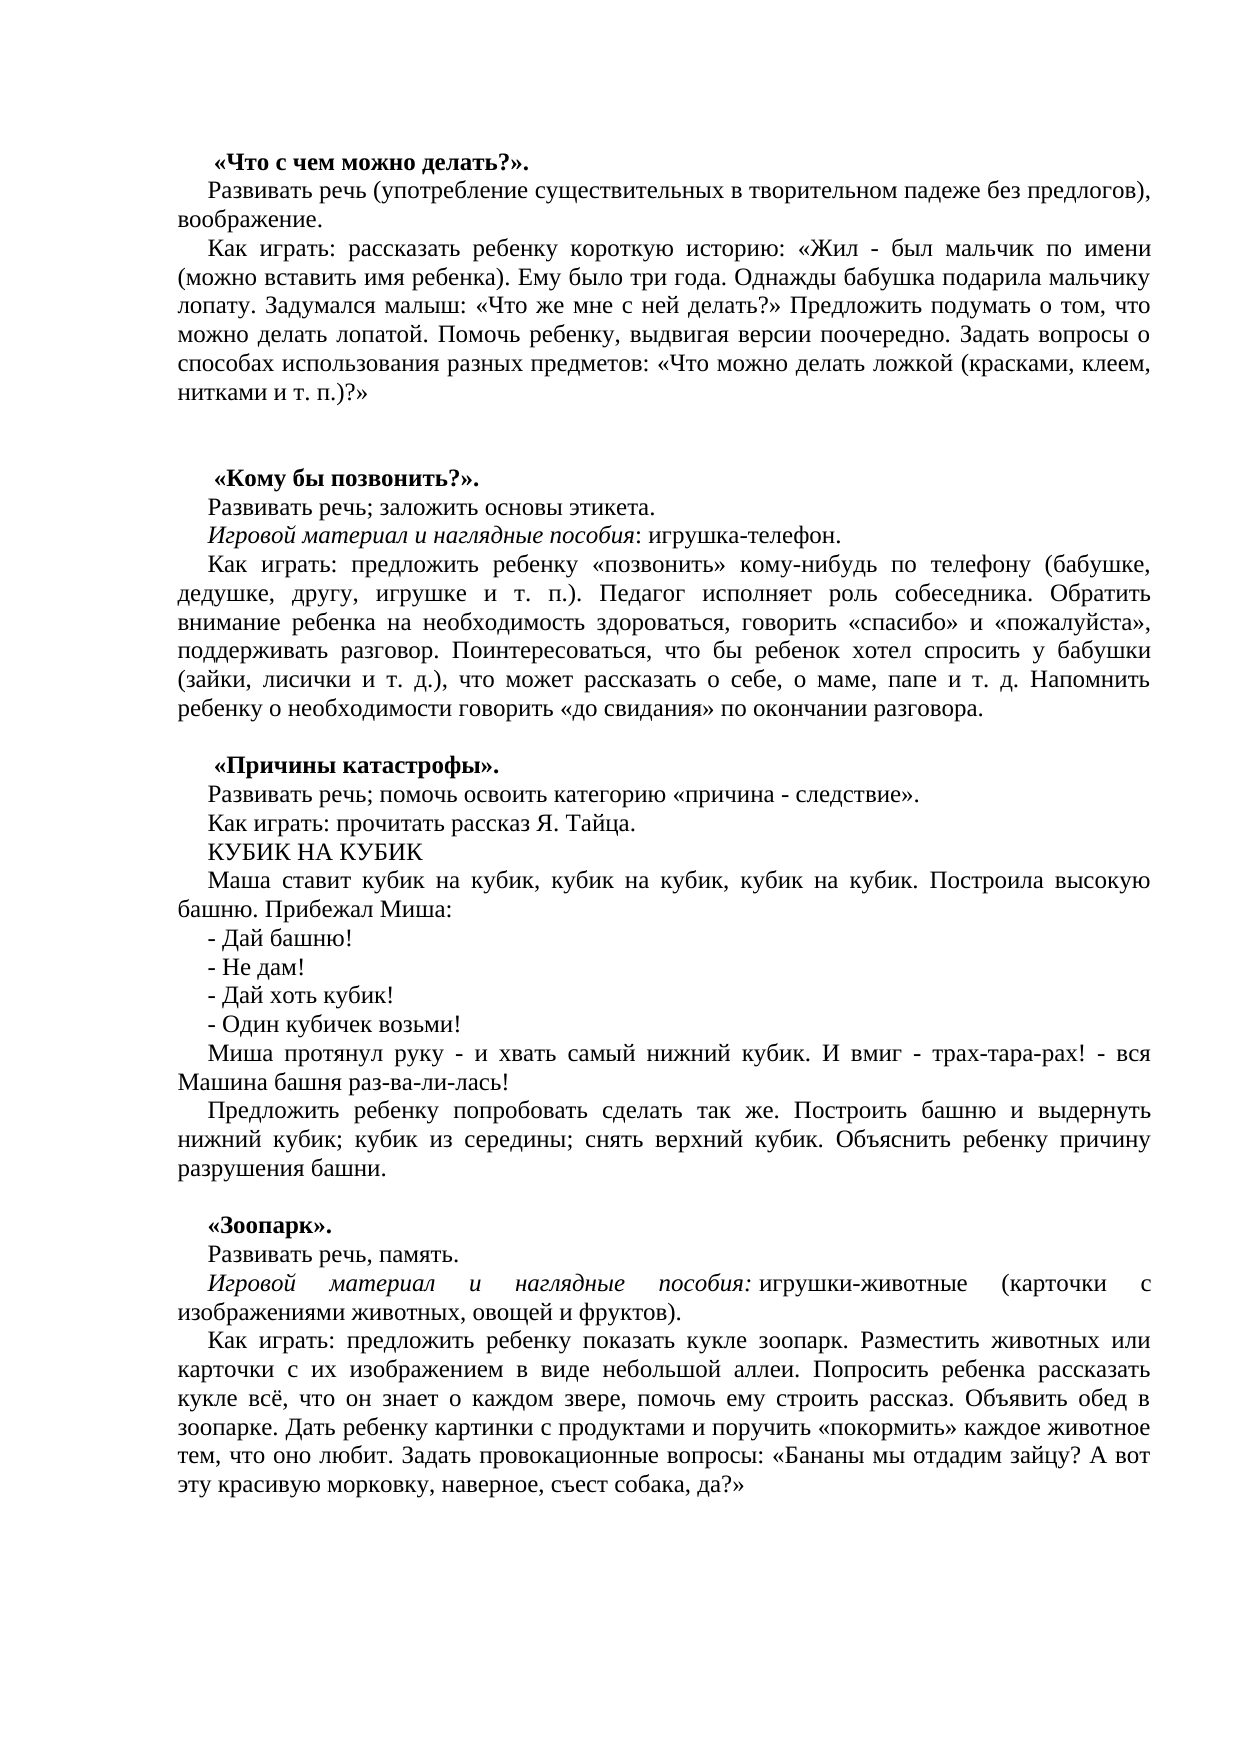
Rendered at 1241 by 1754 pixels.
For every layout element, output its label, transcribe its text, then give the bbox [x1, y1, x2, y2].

text Игровой материал и наглядные пособия: игрушка-телефон. [177, 521, 1152, 549]
text Игровой материал и наглядные пособия: игрушки-животные (карточки с изображениями животных, овощей и фруктов). [177, 1268, 1152, 1326]
text Маша ставит кубик на кубик, кубик на кубик, кубик на кубик. Построила высокую башню. Прибежал Миша: [177, 866, 1152, 923]
text - Один кубичек возьми! [177, 1009, 1152, 1038]
text «Что с чем можно делать?». [177, 147, 1152, 176]
text Развивать речь, память. [177, 1239, 1152, 1268]
text Миша протянул руку - и хвать самый нижний кубик. И вмиг - трах-тара-рах! - вся Машина башня раз-ва-ли-лась! [177, 1038, 1152, 1096]
text - Дай хоть кубик! [177, 981, 1152, 1009]
text - Дай башню! [177, 923, 1152, 952]
text Как играть: прочитать рассказ Я. Тайца. [177, 808, 1152, 837]
text Предложить ребенку попробовать сделать так же. Построить башню и выдернуть нижний кубик; кубик из середины; снять верхний кубик. Объяснить ребенку причину разрушения башни. [177, 1096, 1152, 1182]
text «Зоопарк». [177, 1211, 1152, 1239]
text Развивать речь; помочь освоить категорию «причина - следствие». [177, 779, 1152, 808]
text «Кому бы позвонить?». [177, 463, 1152, 492]
text Развивать речь (употребление существительных в творительном падеже без предлогов), воображение. [177, 176, 1152, 233]
text КУБИК НА КУБИК [177, 837, 1152, 866]
text - Не дам! [177, 952, 1152, 981]
text «Причины катастрофы». [177, 751, 1152, 779]
text Как играть: предложить ребенку «позвонить» кому-нибудь по телефону (бабушке, дедушке, другу, игрушке и т. п.). Педагог исполняет роль собеседника. Обратить внимание ребенка на необходимость здороваться, говорить «спасибо» и «пожалуйста», поддерживать разговор. Поинтересоваться, что бы ребенок хотел спросить у бабушки (зайки, лисички и т. д.), что может рассказать о себе, о маме, папе и т. д. Напомнить ребенку о необходимости говорить «до свидания» по окончании разговора. [177, 549, 1152, 722]
text Как играть: рассказать ребенку короткую историю: «Жил - был мальчик по имени (можно вставить имя ребенка). Ему было три года. Однажды бабушка подарила мальчику лопату. Задумался малыш: «Что же мне с ней делать?» Предложить подумать о том, что можно делать лопатой. Помочь ребенку, выдвигая версии поочередно. Задать вопросы о способах использования разных предметов: «Что можно делать ложкой (красками, клеем, нитками и т. п.)?» [177, 233, 1152, 406]
text Как играть: предложить ребенку показать кукле зоопарк. Разместить животных или карточки с их изображением в виде небольшой аллеи. Попросить ребенка рассказать кукле всё, что он знает о каждом звере, помочь ему строить рассказ. Объявить обед в зоопарке. Дать ребенку картинки с продуктами и поручить «покормить» каждое животное тем, что оно любит. Задать провокационные вопросы: «Бананы мы отдадим зайцу? А вот эту красивую морковку, наверное, съест собака, да?» [177, 1326, 1152, 1498]
text Развивать речь; заложить основы этикета. [177, 492, 1152, 521]
